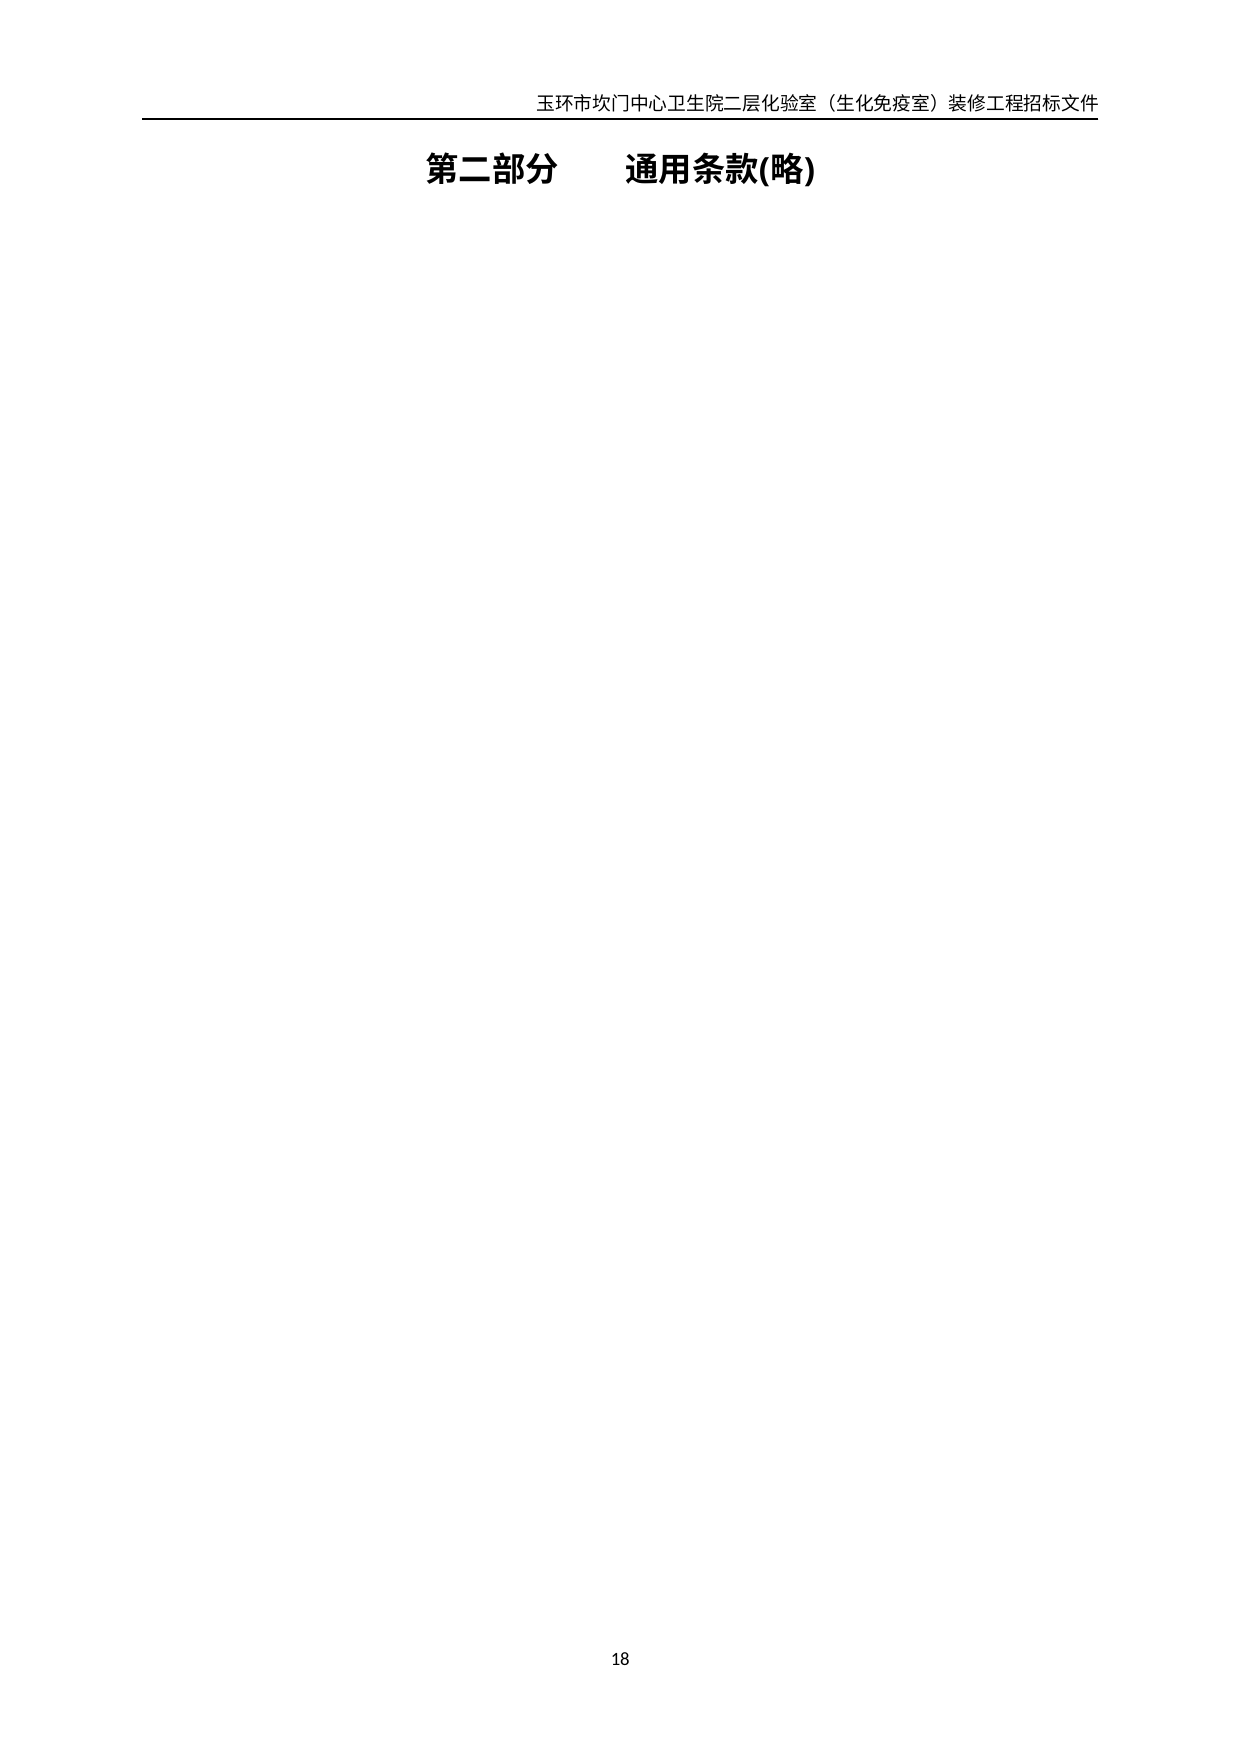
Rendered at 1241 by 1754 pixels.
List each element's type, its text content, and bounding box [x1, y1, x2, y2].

subtitle 第二部分 通用条款(略) [142, 142, 1098, 191]
